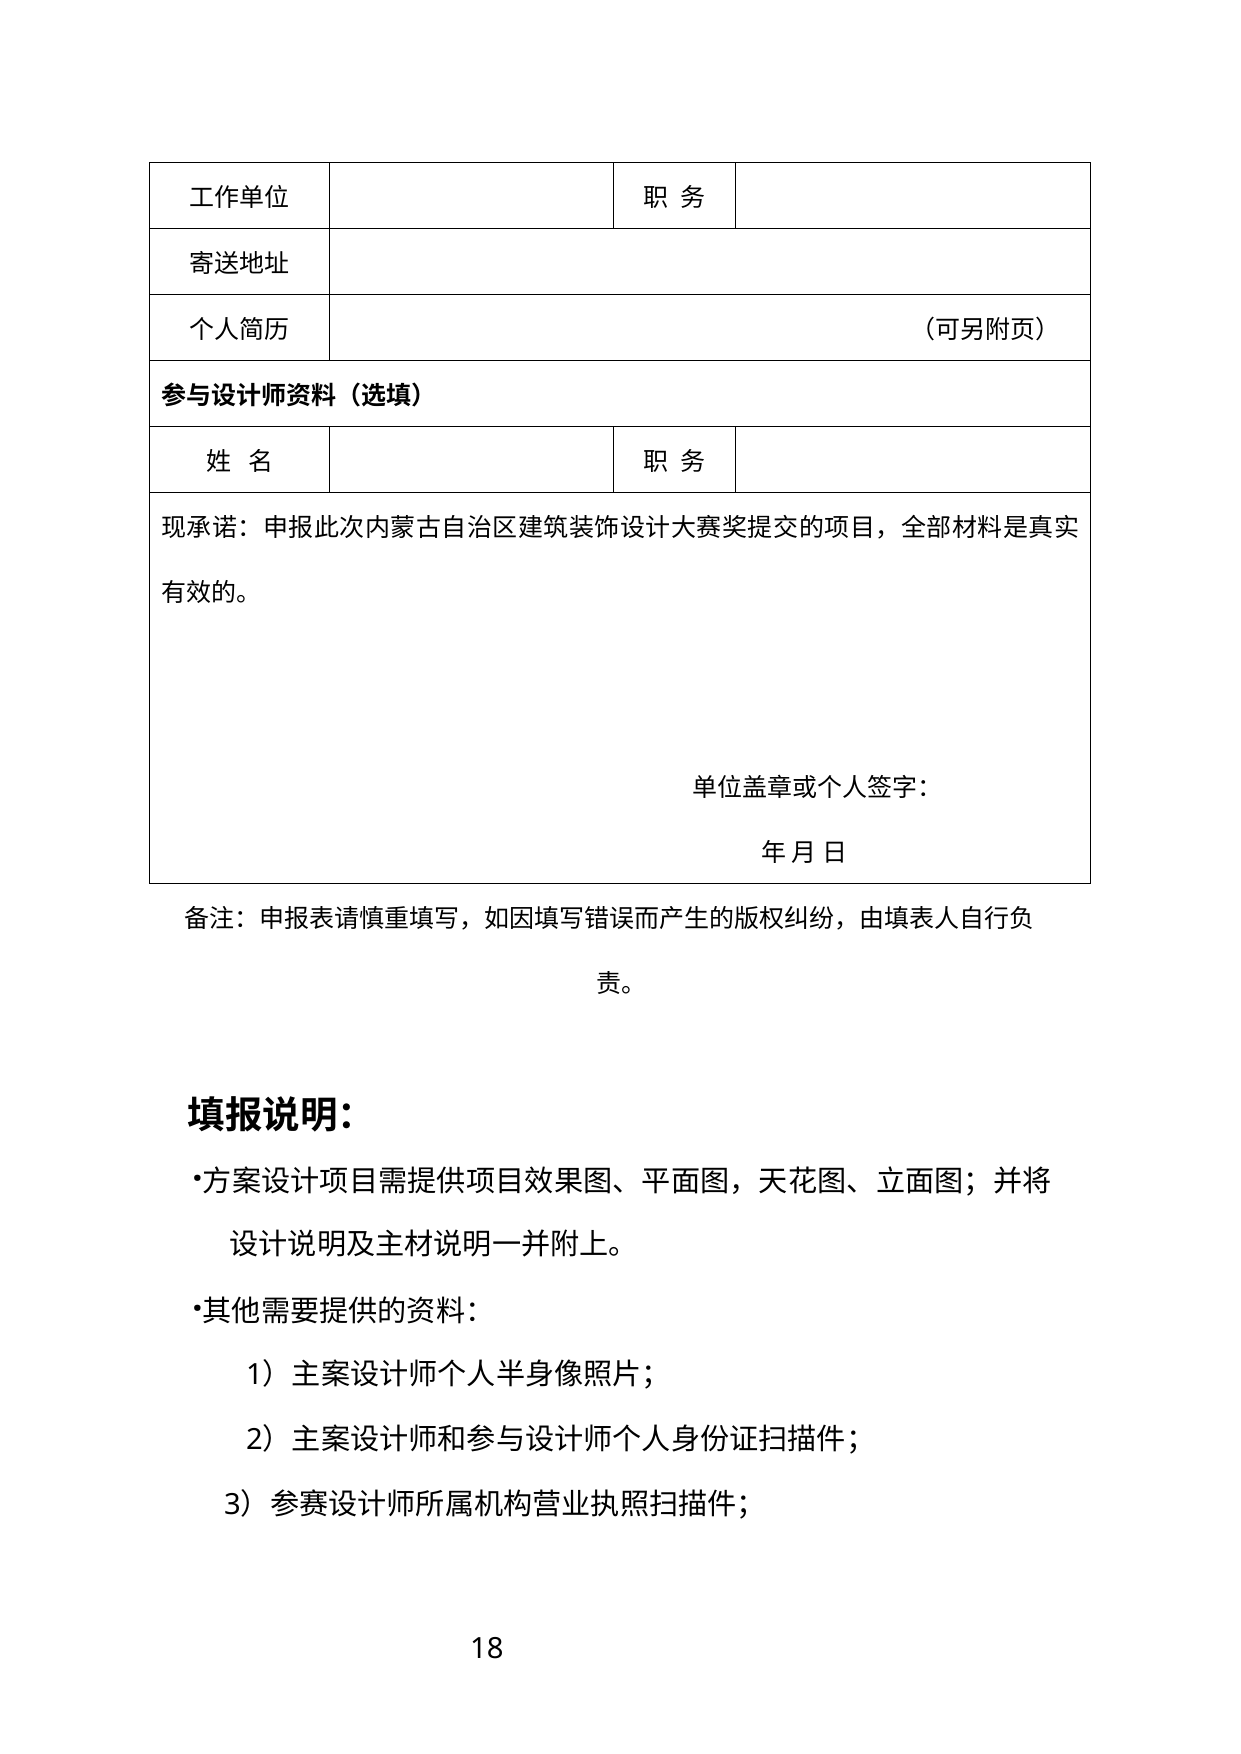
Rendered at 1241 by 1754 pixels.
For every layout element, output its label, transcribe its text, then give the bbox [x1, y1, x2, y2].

table_cell 工作单位 [150, 163, 329, 228]
list 填报说明： [187, 1079, 1053, 1144]
list ·其他需要提供的资料： [192, 1274, 1053, 1339]
list 3）参赛设计师所属机构营业执照扫描件； [224, 1469, 1053, 1534]
list ·方案设计项目需提供项目效果图、平面图，天花图、立面图；并将设计说明及主材说明一并附上。 [192, 1144, 1053, 1274]
table_cell 姓 名 [150, 427, 329, 492]
table_cell 职 务 [614, 163, 735, 228]
table_cell 职 务 [614, 427, 735, 492]
table_cell 参与设计师资料（选填） [150, 361, 1090, 426]
table_cell 现承诺：申报此次内蒙古自治区建筑装饰设计大赛奖提交的项目，全部材料是真实有效的。 单位盖章或个人签字： 年 月 日 [150, 493, 1090, 883]
table_cell 个人简历 [150, 295, 329, 360]
table_cell [330, 229, 1090, 294]
table_cell [330, 427, 613, 492]
list 备注：申报表请慎重填写，如因填写错误而产生的版权纠纷，由填表人自行负责。 [166, 884, 1053, 1014]
list 2）主案设计师和参与设计师个人身份证扫描件； [187, 1404, 1053, 1469]
table_cell [330, 163, 613, 228]
table_cell [736, 163, 1090, 228]
table_cell （可另附页） [330, 295, 1090, 360]
table_cell [736, 427, 1090, 492]
table_cell 寄送地址 [150, 229, 329, 294]
list 1）主案设计师个人半身像照片； [187, 1339, 1053, 1404]
